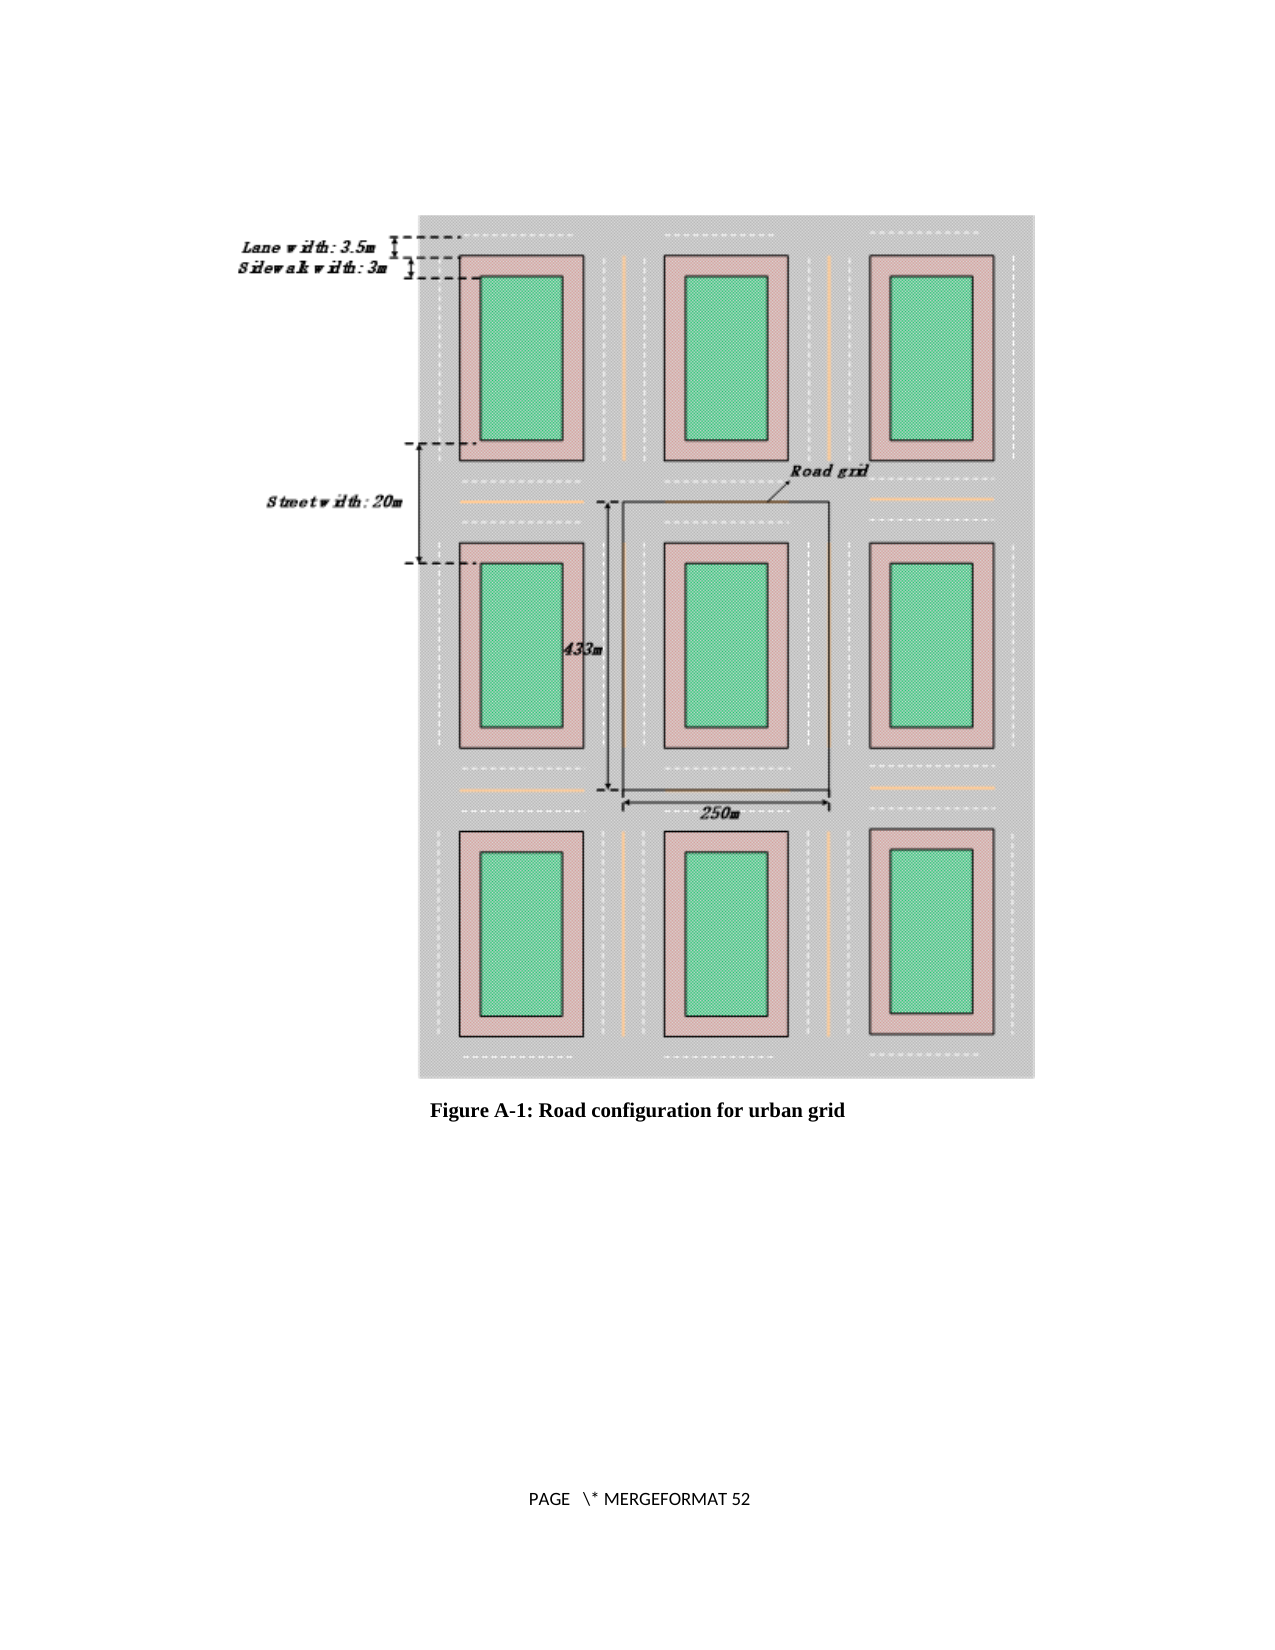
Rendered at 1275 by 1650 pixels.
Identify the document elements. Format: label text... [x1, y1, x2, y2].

picture [237, 215, 1038, 1080]
text Figure A-1: Road configuration for urban grid [150, 1098, 1125, 1122]
